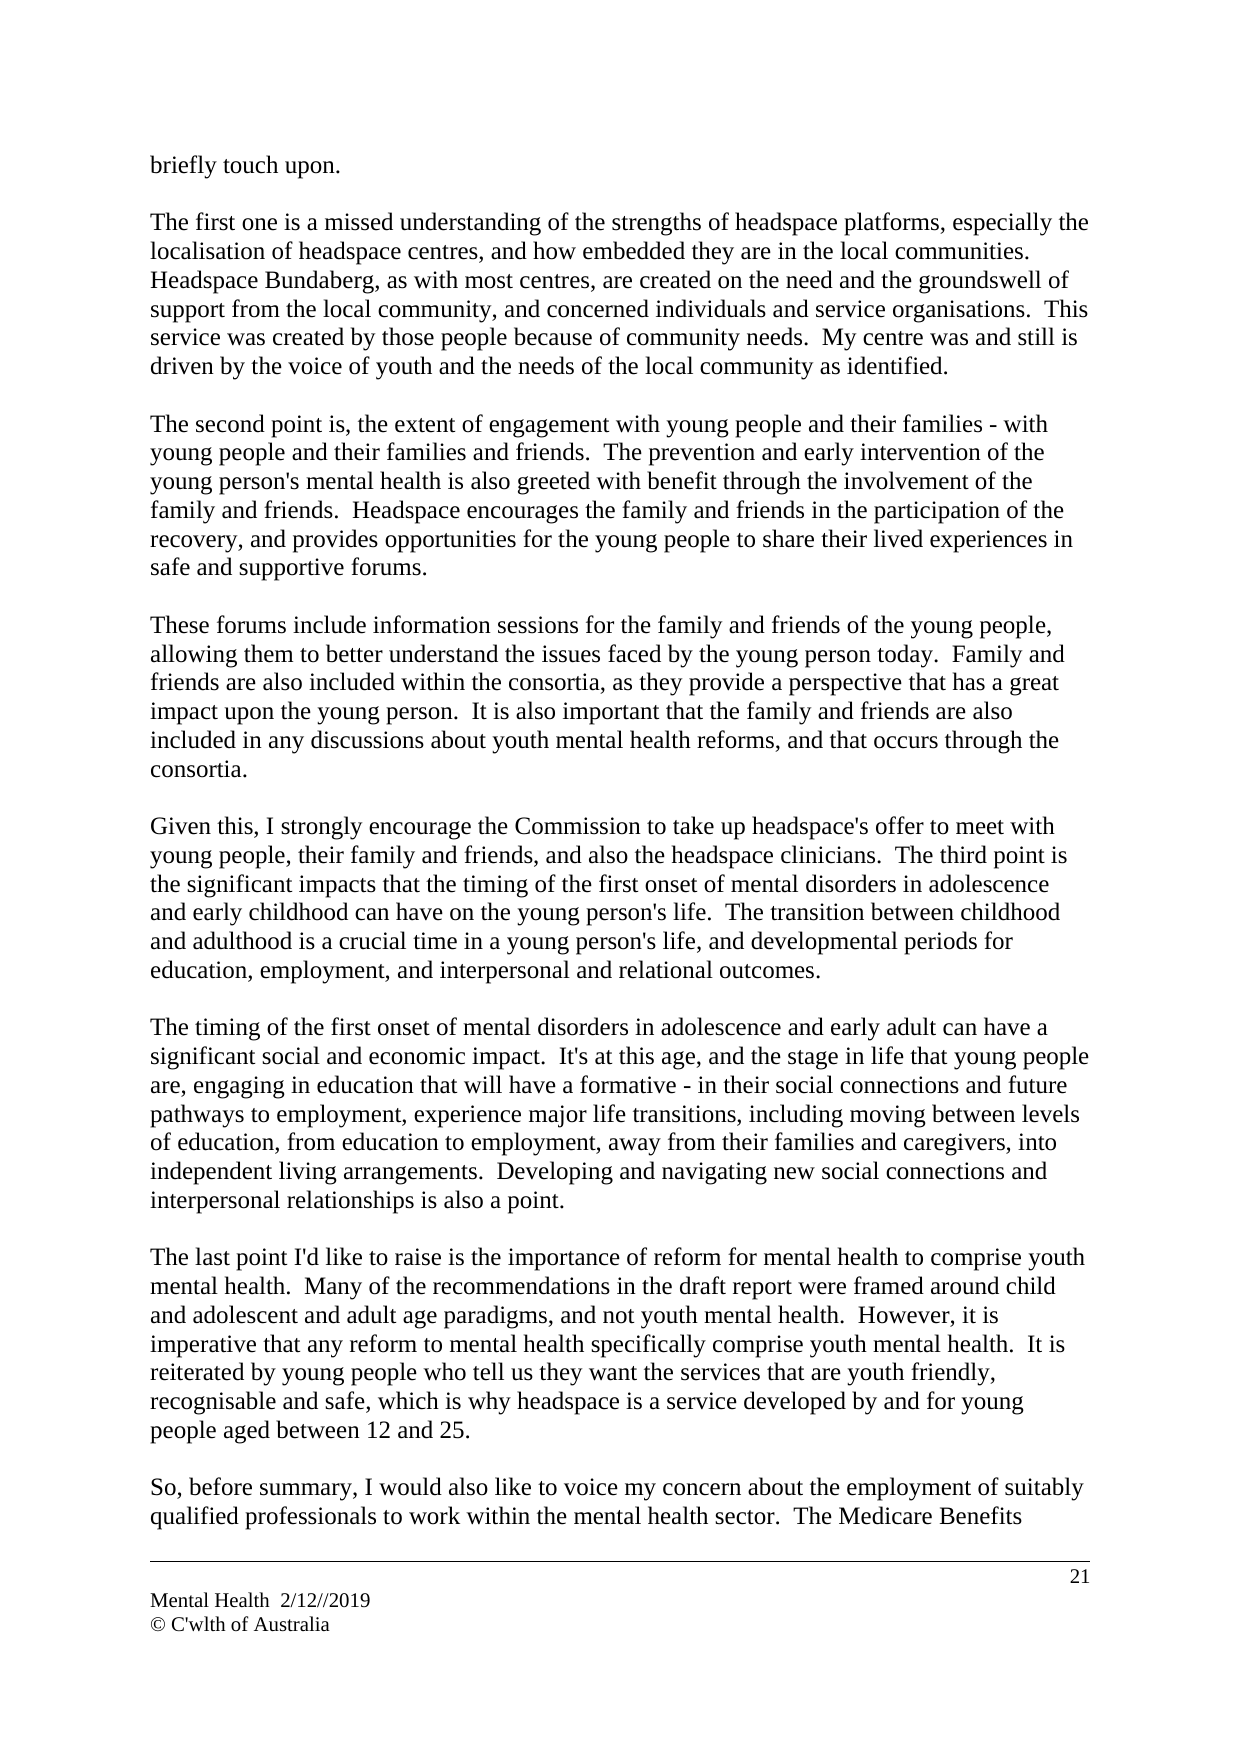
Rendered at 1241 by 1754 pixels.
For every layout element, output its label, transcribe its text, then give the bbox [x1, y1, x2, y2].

text The timing of the first onset of mental disorders in adolescence and early adult can have a significant social and economic impact. It's at this age, and the stage in life that young people are, engaging in education that will have a formative - in their social connections and future pathways to employment, experience major life transitions, including moving between levels of education, from education to employment, away from their families and caregivers, into independent living arrangements. Developing and navigating new social connections and interpersonal relationships is also a point. [150, 1012, 1090, 1214]
text These forums include information sessions for the family and friends of the young people, allowing them to better understand the issues faced by the young person today. Family and friends are also included within the consortia, as they provide a perspective that has a great impact upon the young person. It is also important that the family and friends are also included in any discussions about youth mental health reforms, and that occurs through the consortia. [150, 610, 1090, 782]
text The first one is a missed understanding of the strengths of headspace platforms, especially the localisation of headspace centres, and how embedded they are in the local communities. Headspace Bundaberg, as with most centres, are created on the need and the groundswell of support from the local community, and concerned individuals and service organisations. This service was created by those people because of community needs. My centre was and still is driven by the voice of youth and the needs of the local community as identified. [150, 207, 1090, 380]
text The last point I'd like to raise is the importance of reform for mental health to comprise youth mental health. Many of the recommendations in the draft report were framed around child and adolescent and adult age paradigms, and not youth mental health. However, it is imperative that any reform to mental health specifically comprise youth mental health. It is reiterated by young people who tell us they want the services that are youth friendly, recognisable and safe, which is why headspace is a service developed by and for young people aged between 12 and 25. [150, 1242, 1090, 1444]
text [150, 1472, 1090, 1530]
text Given this, I strongly encourage the Commission to take up headspace's offer to meet with young people, their family and friends, and also the headspace clinicians. The third point is the significant impacts that the timing of the first onset of mental disorders in adolescence and early childhood can have on the young person's life. The transition between childhood and adulthood is a crucial time in a young person's life, and developmental periods for education, employment, and interpersonal and relational outcomes. [150, 811, 1090, 984]
text The second point is, the extent of engagement with young people and their families - with young people and their families and friends. The prevention and early intervention of the young person's mental health is also greeted with benefit through the involvement of the family and friends. Headspace encourages the family and friends in the participation of the recovery, and provides opportunities for the young people to share their lived experiences in safe and supportive forums. [150, 409, 1090, 581]
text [150, 150, 1090, 179]
